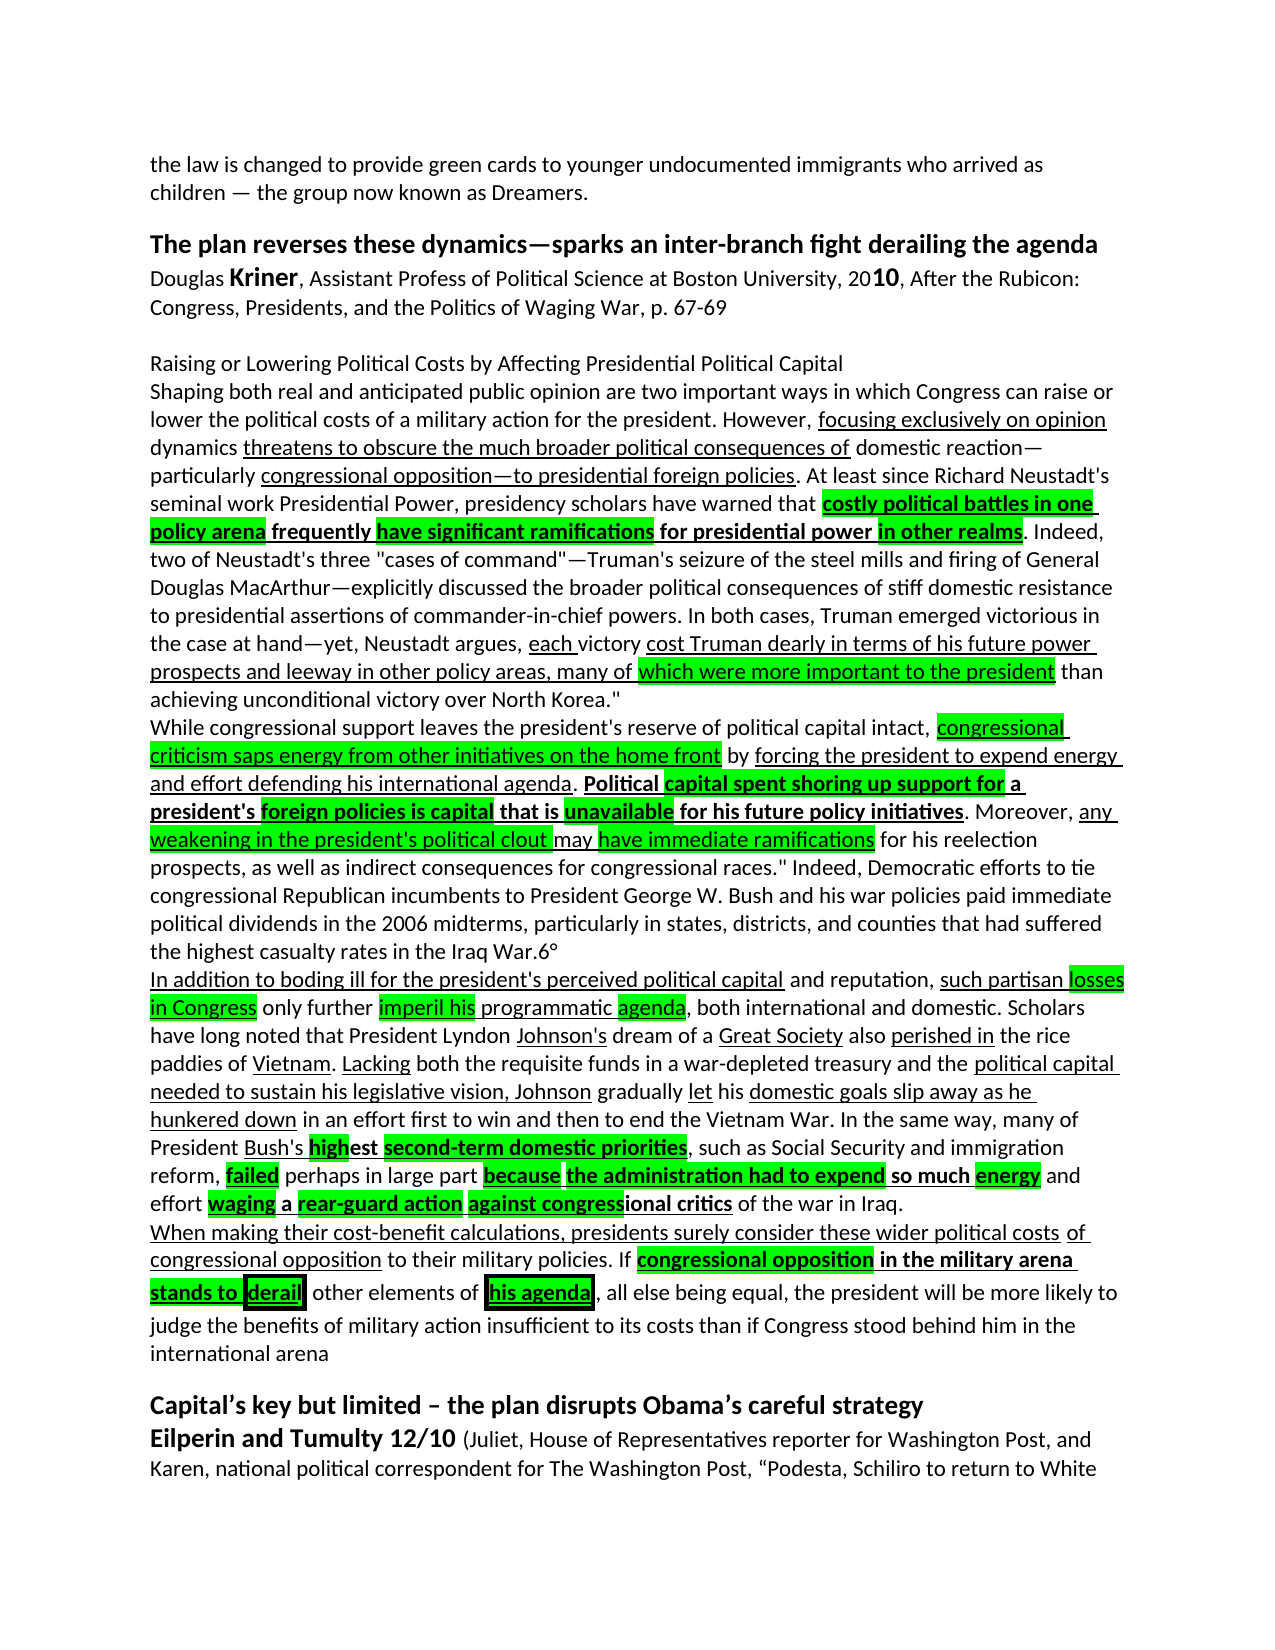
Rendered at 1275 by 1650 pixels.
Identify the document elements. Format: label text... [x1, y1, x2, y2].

subtitle Capital’s key but limited – the plan disrupts Obama’s careful strategy [150, 1388, 1125, 1421]
text Raising or Lowering Political Costs by Affecting Presidential Political Capital [150, 349, 1125, 377]
text Shaping both real and anticipated public opinion are two important ways in which Congress can raise or lower the political costs of a military action for the president. However, focusing exclusively on opinion dynamics threatens to obscure the much broader political consequences of domestic reaction—particularly congressional opposition—to presidential foreign policies. At least since Richard Neustadt's seminal work Presidential Power, presidency scholars have warned that costly political battles in one policy arena frequently have significant ramifications for presidential power in other realms. Indeed, two of Neustadt's three "cases of command"—Truman's seizure of the steel mills and firing of General Douglas MacArthur—explicitly discussed the broader political consequences of stiff domestic resistance to presidential assertions of commander-in-chief powers. In both cases, Truman emerged victorious in the case at hand—yet, Neustadt argues, each victory cost Truman dearly in terms of his future power prospects and leeway in other policy areas, many of which were more important to the president than achieving unconditional victory over North Korea." [150, 377, 1125, 713]
text While congressional support leaves the president's reserve of political capital intact, congressional criticism saps energy from other initiatives on the home front by forcing the president to expend energy and effort defending his international agenda. Political capital spent shoring up support for a president's foreign policies is capital that is unavailable for his future policy initiatives. Moreover, any weakening in the president's political clout may have immediate ramifications for his reelection prospects, as well as indirect consequences for congressional races." Indeed, Democratic efforts to tie congressional Republican incumbents to President George W. Bush and his war policies paid immediate political dividends in the 2006 midterms, particularly in states, districts, and counties that had suffered the highest casualty rates in the Iraq War.6° [150, 713, 1125, 965]
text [150, 1421, 1125, 1482]
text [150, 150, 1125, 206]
text In addition to boding ill for the president's perceived political capital and reputation, such partisan losses in Congress only further imperil his programmatic agenda, both international and domestic. Scholars have long noted that President Lyndon Johnson's dream of a Great Society also perished in the rice paddies of Vietnam. Lacking both the requisite funds in a war-depleted treasury and the political capital needed to sustain his legislative vision, Johnson gradually let his domestic goals slip away as he hunkered down in an effort first to win and then to end the Vietnam War. In the same way, many of President Bush's highest second-term domestic priorities, such as Social Security and immigration reform, failed perhaps in large part because the administration had to expend so much energy and effort waging a rear-guard action against congressional critics of the war in Iraq. [150, 965, 1125, 1218]
subtitle The plan reverses these dynamics—sparks an inter-branch fight derailing the agenda [150, 227, 1125, 260]
text When making their cost-benefit calculations, presidents surely consider these wider political costs of congressional opposition to their military policies. If congressional opposition in the military arena stands to derail other elements of his agenda, all else being equal, the president will be more likely to judge the benefits of military action insufficient to its costs than if Congress stood behind him in the international arena [150, 1218, 1125, 1367]
text Douglas Kriner, Assistant Profess of Political Science at Boston University, 2010, After the Rubicon: Congress, Presidents, and the Politics of Waging War, p. 67-69 [150, 260, 1125, 321]
